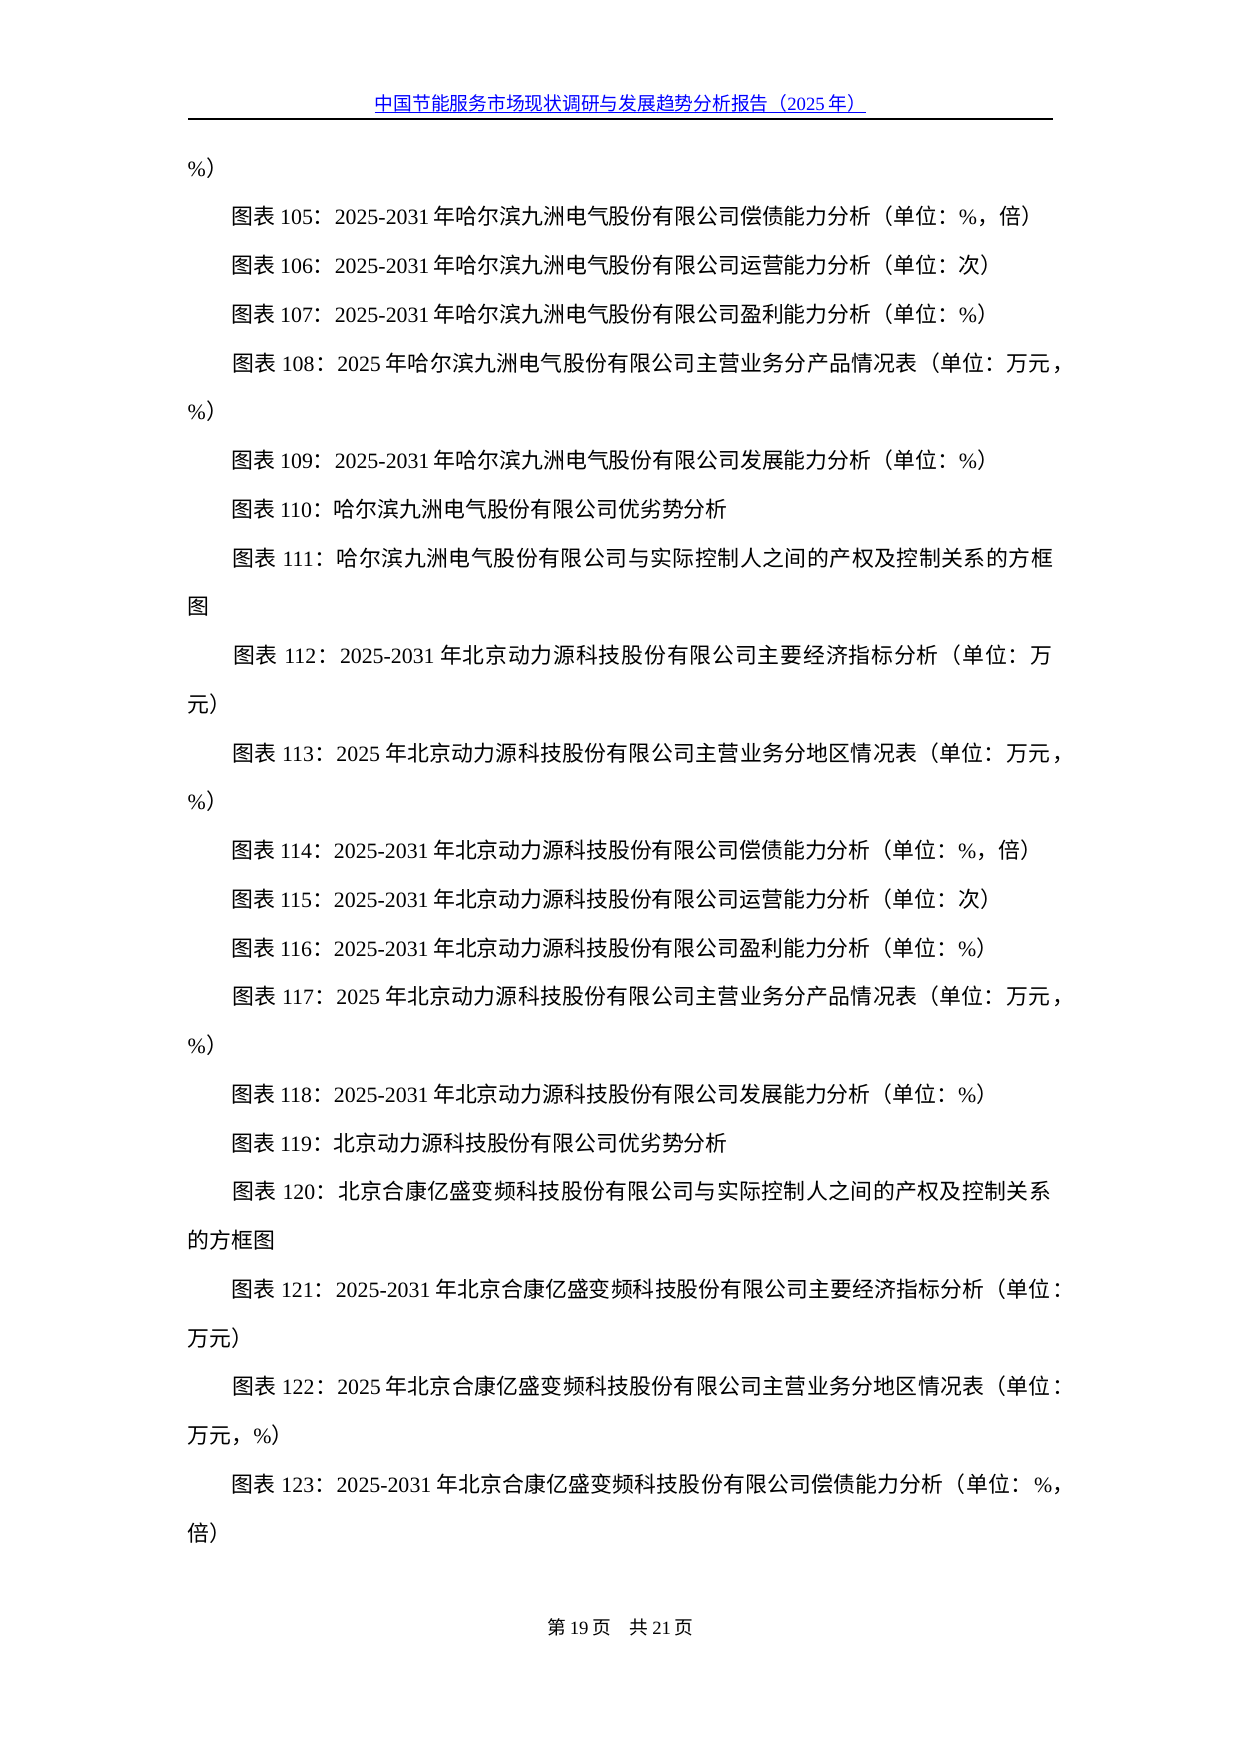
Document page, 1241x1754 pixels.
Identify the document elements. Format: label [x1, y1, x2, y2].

text [187, 150, 1053, 1548]
